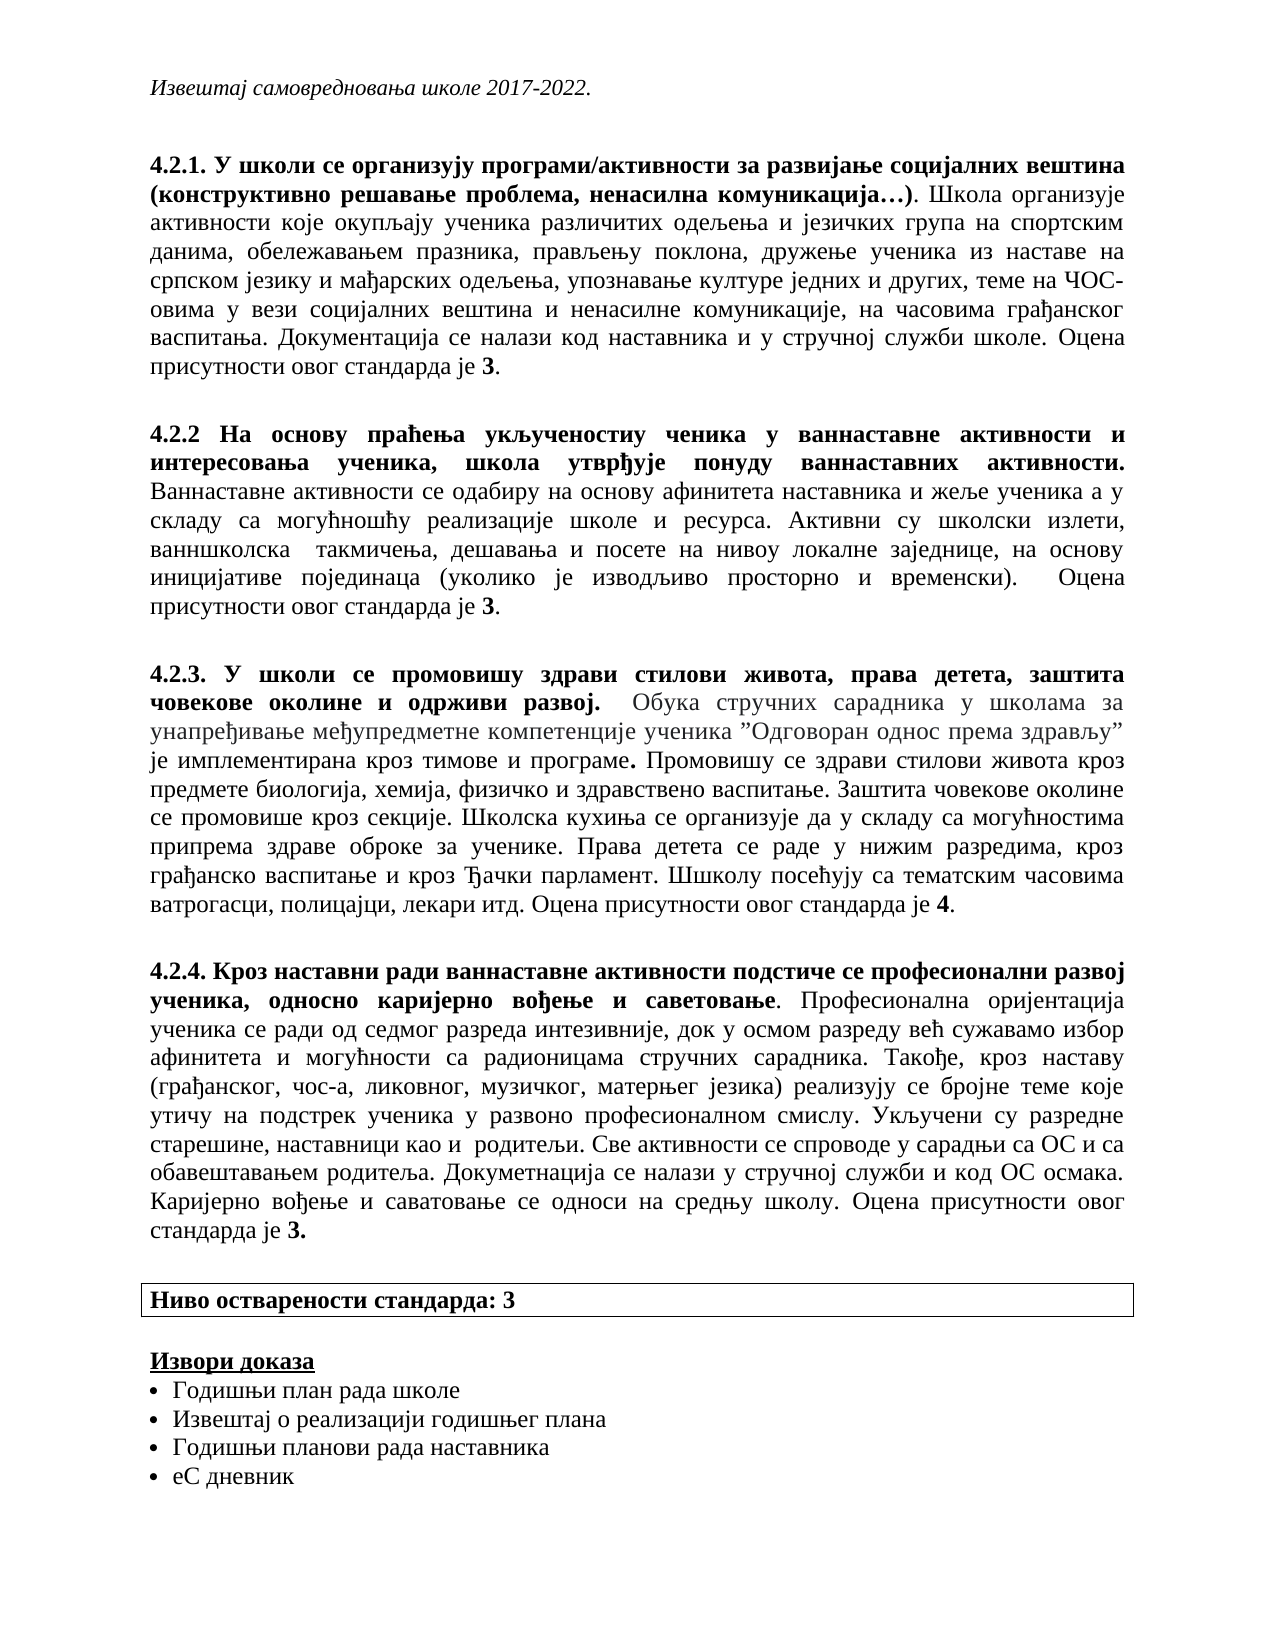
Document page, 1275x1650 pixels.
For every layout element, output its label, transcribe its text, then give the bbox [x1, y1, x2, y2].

list Годишњи планови рада наставника [150, 1432, 1125, 1461]
text Извори доказа [150, 1346, 1125, 1375]
text 4.2.3. У школи се промовишу здрави стилови живота, права детета, заштита човекове околине и одрживи развој. Oбукa стручних сарадника у школама за унапређивање међупредметне компетенције ученика ”Одговоран однос према здрављу” је имплементирана кроз тимове и програме. Промовишу се здрави стилови живота кроз предмете биологија, хемија, физичко и здравствено васпитање. Заштита човекове околине се промовише кроз секције. Школска кухиња се организује да у складу са могућностима припрема здраве оброке за ученике. Права детета се раде у нижим разредима, кроз грађанско васпитање и кроз Ђачки парламент. Шшколу посећују са тематским часовима ватрогасци, полицајци, лекари итд. Оцена присутности овог стандарда је 4. [150, 745, 1125, 917]
list еС дневник [150, 1461, 1125, 1490]
text 4.2.3. У школи се промовишу здрави стилови живота, права детета, заштита човекове околине и одрживи развој. Oбукa стручних сарадника у школама за унапређивање међупредметне компетенције ученика ”Одговоран однос према здрављу” је имплементирана кроз тимове и програме. Промовишу се здрави стилови живота кроз предмете биологија, хемија, физичко и здравствено васпитање. Заштита човекове околине се промовише кроз секције. Школска кухиња се организује да у складу са могућностима припрема здраве оброке за ученике. Права детета се раде у нижим разредима, кроз грађанско васпитање и кроз Ђачки парламент. Шшколу посећују са тематским часовима ватрогасци, полицајци, лекари итд. Оцена присутности овог стандарда је 4. [150, 659, 1125, 716]
text 4.2.4. Кроз наставни ради ваннаставне активности подстиче се професионални развој ученика, односно каријерно вођење и саветовање. Професионална оријентација ученика се ради од седмог разреда интезивније, док у осмом разреду већ сужавамо избор афинитета и могућности са радионицама стручних сарадника. Такође, кроз наставу (грађанског, чос-а, ликовног, музичког, матерњег језика) реализују се бројне теме које утичу на подстрек ученика у развоно професионалном смислу. Укључени су разредне старешине, наставници као и родитељи. Све активности се спроводе у сарадњи са ОС и са обавештавањем родитеља. Докуметнација се налази у стручној служби и код ОС осмака. Каријерно вођење и саватовање се односи на средњу школу. Оцена присутности овог стандарда је 3. [150, 956, 1125, 1244]
list Годишњи план рада школе [150, 1375, 1125, 1404]
text Ниво остварености стандарда: 3 [142, 1284, 1133, 1316]
text 4.2.2 На основу праћења укљученостиу ченика у ваннаставне активности и интересовања ученика, школа утврђује понуду ваннаставних активности. Ваннаставне активности се одабиру на основу афинитета наставника и жеље ученика а у складу са могућношћу реализације школе и ресурса. Активни су школски излети, ванншколска такмичења, дешавања и посете на нивоу локалне заједнице, на основу иницијативе појединаца (уколико је изводљиво просторно и временски). Оцена присутности овог стандарда је 3. [150, 419, 1125, 620]
list Извештај о реализацији годишњег плана [150, 1404, 1125, 1432]
text 4.2.1. У школи се организују програми/активности за развијање социјалних вештина (конструктивно решавање проблема, ненасилна комуникација…). Школа организује активности које окупљају ученика различитих одељења и језичких група на спортским данима, обележавањем празника, прављењу поклона, дружење ученика из наставе на српском језику и мађарских одељења, упознавање културе једних и других, теме на ЧОС-овима у вези социјалних вештина и ненасилне комуникације, на часовима грађанског васпитања. Документација се налази код наставника и у стручној служби школе. Оцена присутности овог стандарда је 3. [150, 150, 1125, 380]
